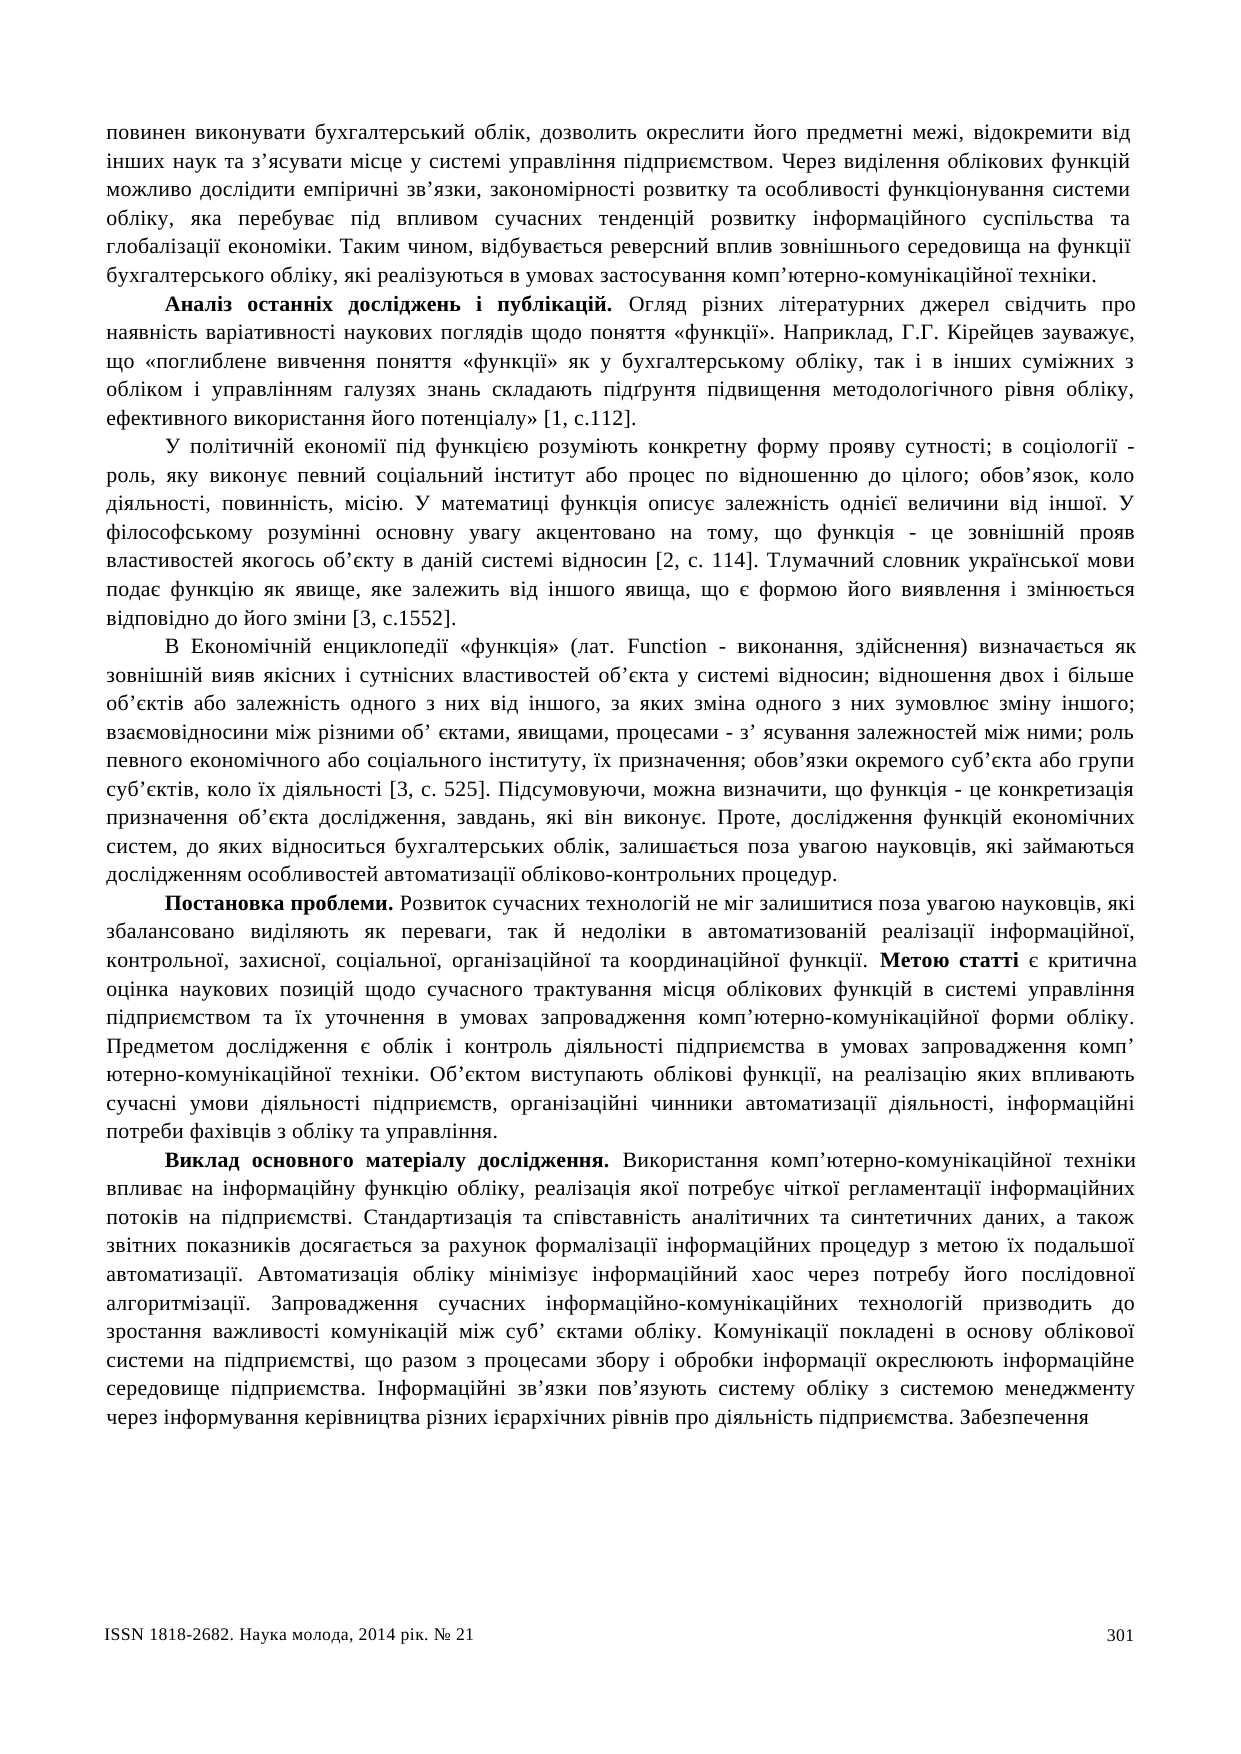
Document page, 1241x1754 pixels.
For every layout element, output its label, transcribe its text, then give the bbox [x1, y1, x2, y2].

text повинен виконувати бухгалтерський облік, дозволить окреслити його предметні межі, відокремити від інших наук та з’ясувати місце у системі управління підприємством. Через виділення облікових функцій можливо дослідити емпіричні зв’язки, закономірності розвитку та особливості функціонування системи обліку, яка перебуває під впливом сучасних тенденцій розвитку інформаційного суспільства та глобалізації економіки. Таким чином, відбувається реверсний вплив зовнішнього середовища на функції бухгалтерського обліку, які реалізуються в умовах застосування комп’ютерно-комунікаційної техніки. [106, 117, 1133, 288]
text Постановка проблеми. Розвиток сучасних технологій не міг залишитися поза увагою науковців, які збалансовано виділяють як переваги, так й недоліки в автоматизованій реалізації інформаційної, контрольної, захисної, соціальної, організаційної та координаційної функції. Метою статті є критична оцінка наукових позицій щодо сучасного трактування місця облікових функцій в системі управління підприємством та їх уточнення в умовах запровадження комп’ютерно-комунікаційної форми обліку. Предметом дослідження є облік і контроль діяльності підприємства в умовах запровадження комп’ ютерно-комунікаційної техніки. Об’єктом виступають облікові функції, на реалізацію яких впливають сучасні умови діяльності підприємств, організаційні чинники автоматизації діяльності, інформаційні потреби фахівців з обліку та управління. [106, 888, 1137, 1144]
text ISSN 1818-2682. Наука молода, 2014 рік. № 21 [104, 1627, 474, 1644]
text В Економічній енциклопедії «функція» (лат. Function - виконання, здійснення) визначається як зовнішній вияв якісних і сутнісних властивостей об’єкта у системі відносин; відношення двох і більше об’єктів або залежність одного з них від іншого, за яких зміна одного з них зумовлює зміну іншого; взаємовідносини між різними об’ єктами, явищами, процесами - з’ ясування залежностей між ними; роль певного економічного або соціального інституту, їх призначення; обов’язки окремого суб’єкта або групи суб’єктів, коло їх діяльності [3, с. 525]. Підсумовуючи, можна визначити, що функція - це конкретизація призначення об’єкта дослідження, завдань, які він виконує. Проте, дослідження функцій економічних систем, до яких відноситься бухгалтерських облік, залишається поза увагою науковців, які займаються дослідженням особливостей автоматизації обліково-контрольних процедур. [106, 631, 1137, 888]
text 301 [1107, 1627, 1134, 1645]
text Аналіз останніх досліджень і публікацій. Огляд різних літературних джерел свідчить про наявність варіативності наукових поглядів щодо поняття «функції». Наприклад, Г.Г. Кірейцев зауважує, що «поглиблене вивчення поняття «функції» як у бухгалтерському обліку, так і в інших суміжних з обліком і управлінням галузях знань складають підґрунтя підвищення методологічного рівня обліку, ефективного використання його потенціалу» [1, с.112]. [106, 288, 1137, 431]
text Виклад основного матеріалу дослідження. Використання комп’ютерно-комунікаційної техніки впливає на інформаційну функцію обліку, реалізація якої потребує чіткої регламентації інформаційних потоків на підприємстві. Стандартизація та співставність аналітичних та синтетичних даних, а також звітних показників досягається за рахунок формалізації інформаційних процедур з метою їх подальшої автоматизації. Автоматизація обліку мінімізує інформаційний хаос через потребу його послідовної алгоритмізації. Запровадження сучасних інформаційно-комунікаційних технологій призводить до зростання важливості комунікацій між суб’ єктами обліку. Комунікації покладені в основу облікової системи на підприємстві, що разом з процесами збору і обробки інформації окреслюють інформаційне середовище підприємства. Інформаційні зв’язки пов’язують систему обліку з системою менеджменту через інформування керівництва різних ієрархічних рівнів про діяльність підприємства. Забезпечення [106, 1144, 1137, 1430]
text У політичній економії під функцією розуміють конкретну форму прояву сутності; в соціології - роль, яку виконує певний соціальний інститут або процес по відношенню до цілого; обов’язок, коло діяльності, повинність, місію. У математиці функція описує залежність однієї величини від іншої. У філософському розумінні основну увагу акцентовано на тому, що функція - це зовнішній прояв властивостей якогось об’єкту в даній системі відносин [2, с. 114]. Тлумачний словник української мови подає функцію як явище, яке залежить від іншого явища, що є формою його виявлення і змінюється відповідно до його зміни [3, с.1552]. [106, 431, 1137, 631]
